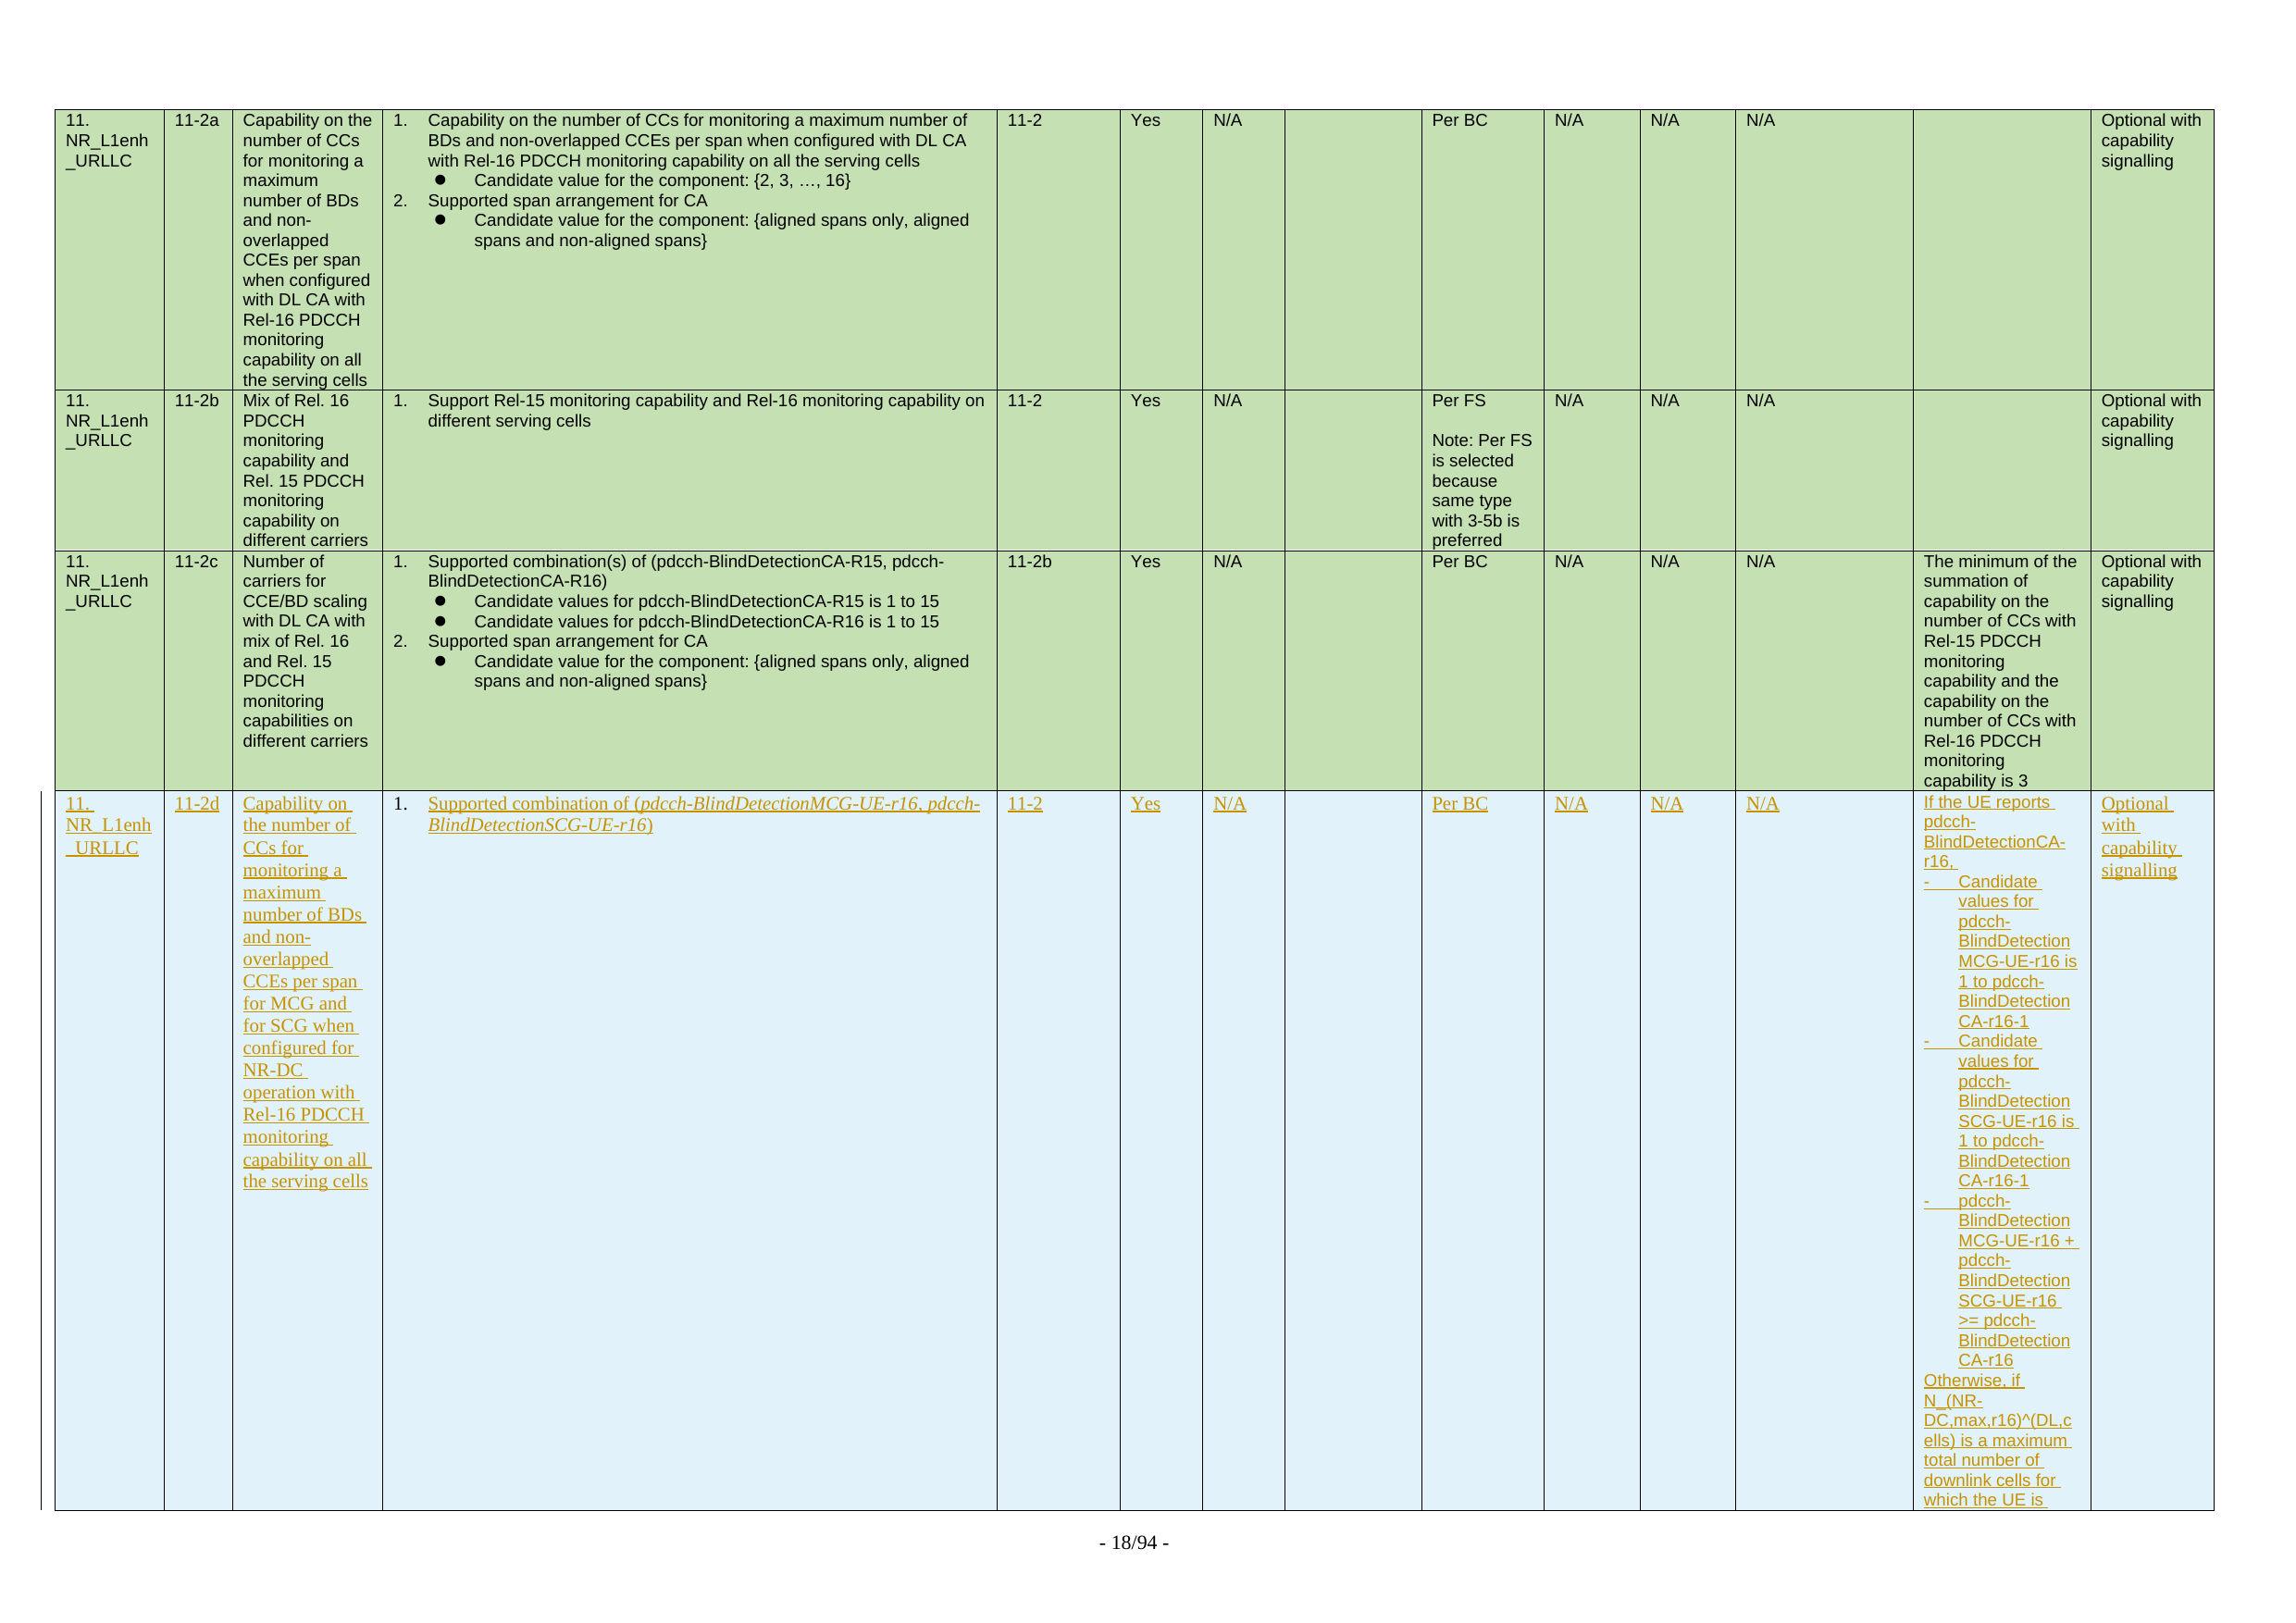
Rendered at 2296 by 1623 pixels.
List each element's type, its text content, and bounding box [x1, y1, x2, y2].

table_cell 11. NR_L1enh_URLLC [56, 551, 164, 790]
table_cell N/A [1203, 110, 1285, 390]
table_cell The minimum of the summation of capability on the number of CCs with Rel-15 PDCCH monitoring capability and the capability on the number of CCs with Rel-16 PDCCH monitoring capability is 3 [1914, 551, 2091, 790]
table_cell N/A [1203, 551, 1285, 790]
table_cell 11-2 [998, 390, 1120, 550]
table_cell Per BC [1422, 551, 1544, 790]
table_cell [1914, 390, 2091, 550]
table_cell [1285, 551, 1421, 790]
table_cell 11-2c [165, 551, 232, 790]
table_cell Supported combination(s) of (pdcch-BlindDetectionCA-R15, pdcch-BlindDetectionCA-R16) Candidate values for pdcch-BlindDetectionCA-R15 is 1 to 15 Candidate values for pdcch-BlindDetectionCA-R16 is 1 to 15 Supported span arrangement for CA Candidate value for the component: {aligned spans only, aligned spans and non-aligned spans} [383, 551, 997, 790]
table_cell Capability on the number of CCs for monitoring a maximum number of BDs and non-overlapped CCEs per span when configured with DL CA with Rel-16 PDCCH monitoring capability on all the serving cells [233, 110, 382, 390]
table_cell 11-2b [998, 551, 1120, 790]
table_cell Support Rel-15 monitoring capability and Rel-16 monitoring capability on different serving cells [383, 390, 997, 550]
table_cell Per BC [1422, 110, 1544, 390]
table_cell Yes [1121, 390, 1202, 550]
table_cell Mix of Rel. 16 PDCCH monitoring capability and Rel. 15 PDCCH monitoring capability on different carriers [233, 390, 382, 550]
table_cell 11-2a [165, 110, 232, 390]
table_cell Number of carriers for CCE/BD scaling with DL CA with mix of Rel. 16 and Rel. 15 PDCCH monitoring capabilities on different carriers [233, 551, 382, 790]
table_cell Optional with capability signalling [2091, 551, 2214, 790]
table_cell 11. NR_L1enh_URLLC [56, 110, 164, 390]
table_cell Optional with capability signalling [2091, 390, 2214, 550]
table_cell N/A [1641, 110, 1735, 390]
table_cell N/A [1641, 390, 1735, 550]
table_cell N/A [1736, 110, 1913, 390]
table_cell Capability on the number of CCs for monitoring a maximum number of BDs and non-overlapped CCEs per span when configured with DL CA with Rel-16 PDCCH monitoring capability on all the serving cells Candidate value for the component: {2, 3, …, 16} Supported span arrangement for CA Candidate value for the component: {aligned spans only, aligned spans and non-aligned spans} [383, 110, 997, 390]
table_cell Yes [1121, 110, 1202, 390]
table_cell N/A [1736, 390, 1913, 550]
table_cell [1285, 390, 1421, 550]
table_cell 11. NR_L1enh_URLLC [56, 390, 164, 550]
table_cell N/A [1203, 390, 1285, 550]
table_cell N/A [1545, 390, 1640, 550]
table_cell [2091, 110, 2214, 390]
table_cell Yes [1121, 551, 1202, 790]
table_cell [1285, 110, 1421, 390]
table_cell N/A [1545, 110, 1640, 390]
table_cell Per FS Note: Per FS is selected because same type with 3-5b is preferred [1422, 390, 1544, 550]
table_cell N/A [1641, 551, 1735, 790]
table_cell 11-2b [165, 390, 232, 550]
table_cell N/A [1545, 551, 1640, 790]
table_cell [1914, 110, 2091, 390]
table_cell 11-2 [998, 110, 1120, 390]
table_cell N/A [1736, 551, 1913, 790]
